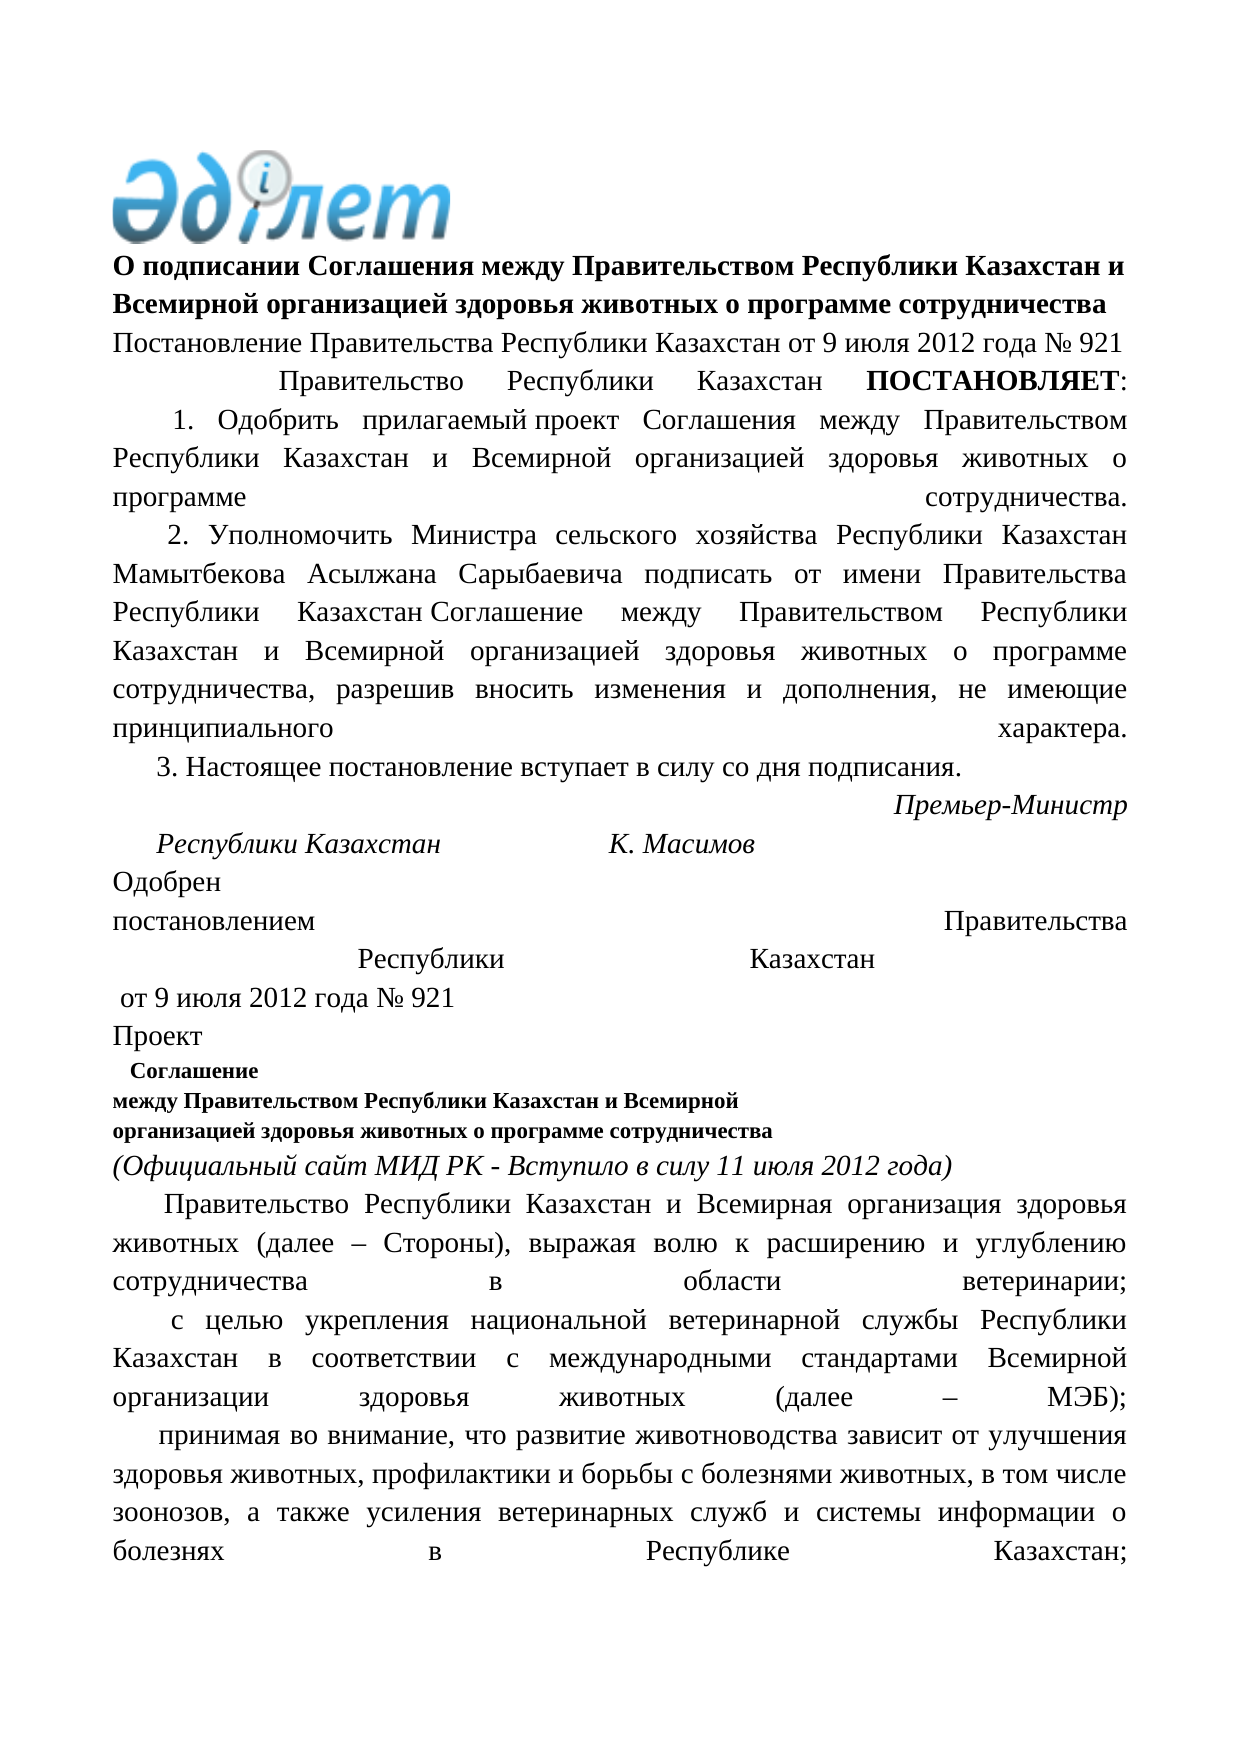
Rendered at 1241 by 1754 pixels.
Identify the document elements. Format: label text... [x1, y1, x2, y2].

text Соглашение между Правительством Республики Казахстан и Всемирной организацией здоровья животных о программе сотрудничества [112, 1057, 1128, 1144]
text Проект [112, 1018, 1128, 1052]
text Правительство Республики Казахстан ПОСТАНОВЛЯЕТ: 1. Одобрить прилагаемый проект Соглашения между Правительством Республики Казахстан и Всемирной организацией здоровья животных о программе сотрудничества. 2. Уполномочить Министра сельского хозяйства Республики Казахстан Мамытбекова Асылжана Сарыбаевича подписать от имени Правительства Республики Казахстан Соглашение между Правительством Республики Казахстан и Всемирной организацией здоровья животных о программе сотрудничества, разрешив вносить изменения и дополнения, не имеющие принципиального характера. 3. Настоящее постановление вступает в силу со дня подписания. [112, 363, 1128, 782]
text Премьер-Министр Республики Казахстан К. Масимов [112, 787, 1128, 859]
text Одобрен постановлением Правительства Республики Казахстан от 9 июля 2012 года № 921 [112, 864, 1128, 1013]
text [112, 1186, 1128, 1567]
text О подписании Соглашения между Правительством Республики Казахстан и Всемирной организацией здоровья животных о программе сотрудничества [112, 248, 1128, 320]
text Постановление Правительства Республики Казахстан от 9 июля 2012 года № 921 [112, 325, 1128, 358]
picture [112, 150, 451, 244]
text (Официальный сайт МИД РК - Вступило в силу 11 июля 2012 года) [112, 1148, 1128, 1181]
